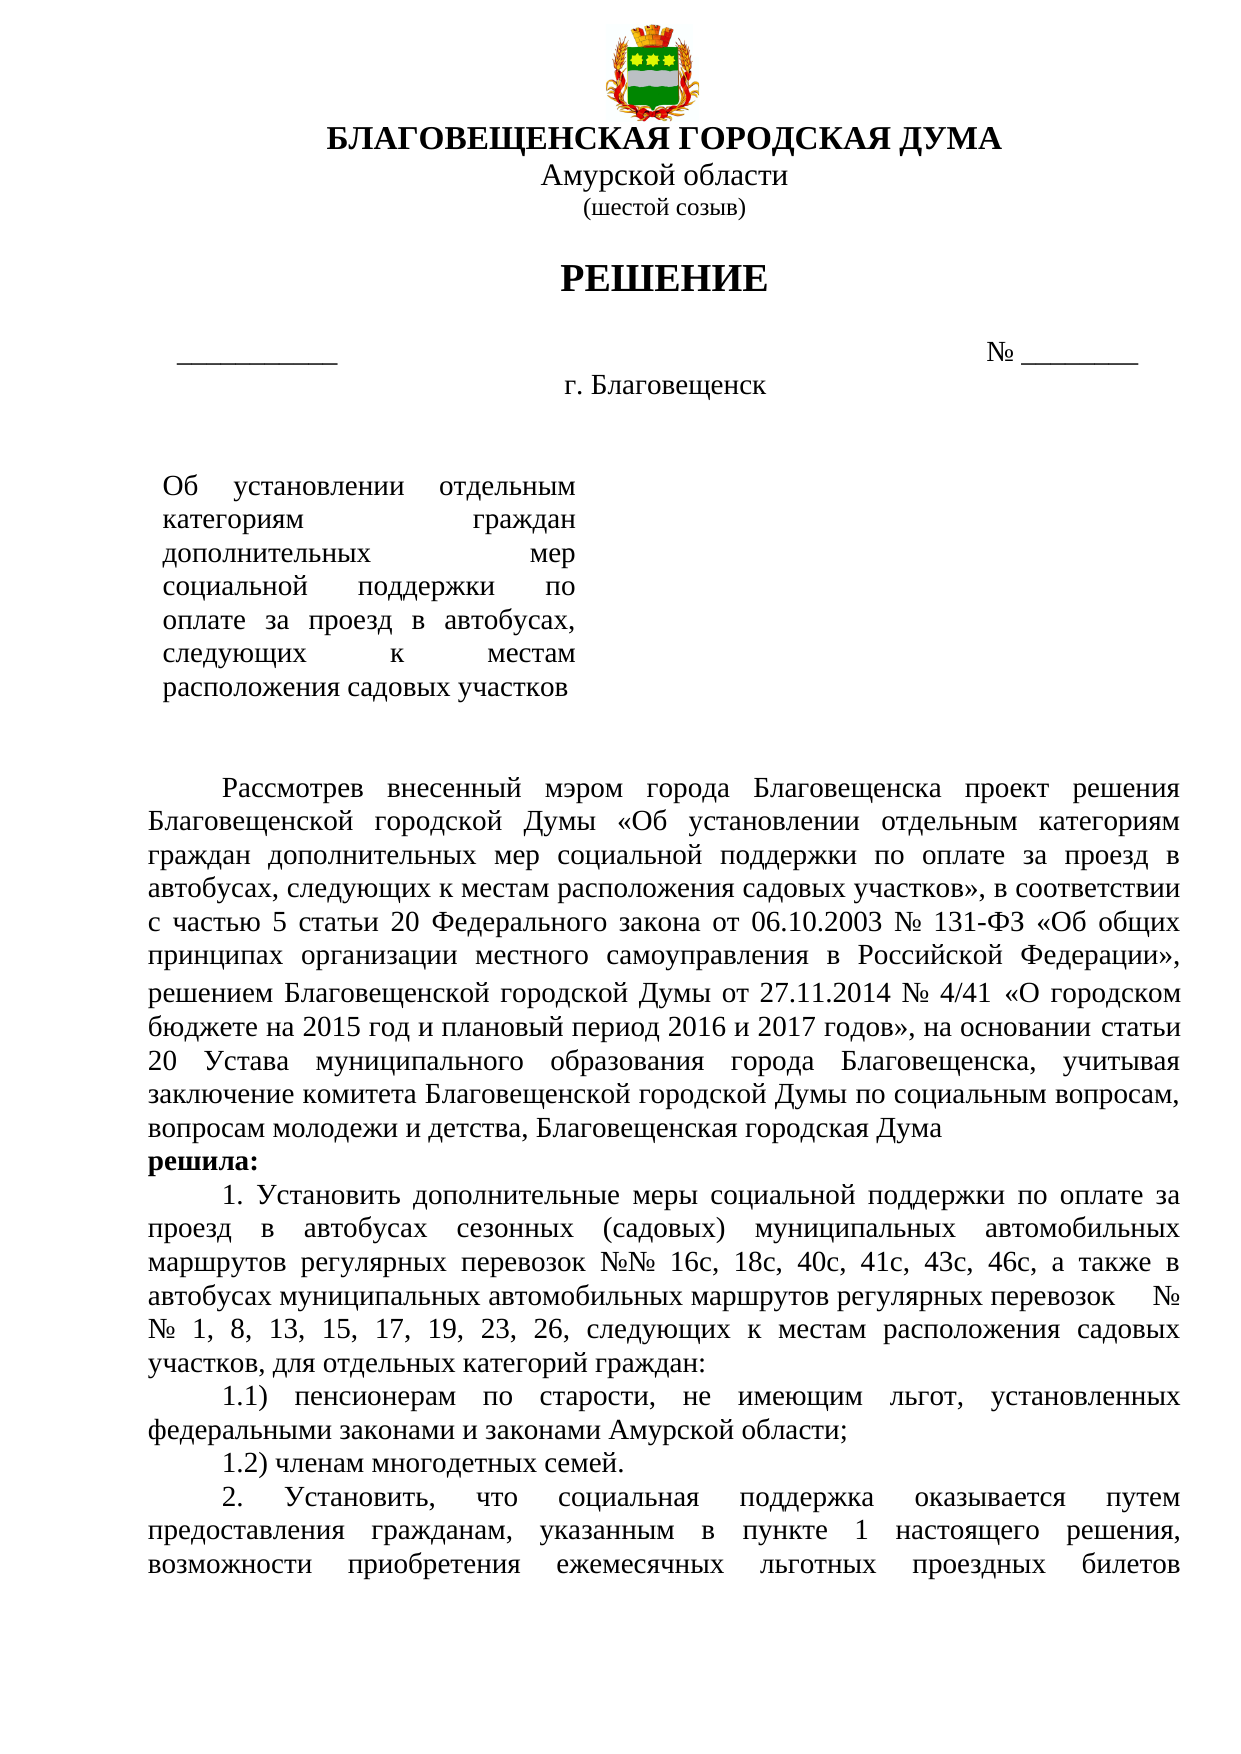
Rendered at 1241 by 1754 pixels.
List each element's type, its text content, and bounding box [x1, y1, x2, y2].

text решила: [148, 1143, 1181, 1177]
text БЛАГОВЕЩЕНСКАЯ ГОРОДСКАЯ ДУМА [148, 118, 1181, 156]
text РЕШЕНИЕ [148, 255, 1181, 300]
text Амурской области [148, 156, 1181, 192]
picture [605, 24, 700, 118]
text 1.2) членам многодетных семей. [148, 1445, 1181, 1479]
text 1.1) пенсионерам по старости, не имеющим льгот, установленных федеральными законами и законами Амурской области; [148, 1378, 1181, 1445]
text г. Благовещенск [148, 367, 1181, 401]
text Рассмотрев внесенный мэром города Благовещенска проект решения Благовещенской городской Думы «Об установлении отдельным категориям граждан дополнительных мер социальной поддержки по оплате за проезд в автобусах, следующих к местам расположения садовых участков», в соответствии с частью 5 статьи 20 Федерального закона от 06.10.2003 № 131-ФЗ «Об общих принципах организации местного самоуправления в Российской Федерации», решением Благовещенской городской Думы от 27.11.2014 № 4/41 «О городском бюджете на 2015 год и плановый период 2016 и 2017 годов», на основании статьи 20 Устава муниципального образования города Благовещенска, учитывая заключение комитета Благовещенской городской Думы по социальным вопросам, вопросам молодежи и детства, Благовещенская городская Дума [148, 770, 1181, 1143]
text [148, 1479, 1181, 1579]
text 1. Установить дополнительные меры социальной поддержки по оплате за проезд в автобусах сезонных (садовых) муниципальных автомобильных маршрутов регулярных перевозок №№ 16с, 18с, 40с, 41с, 43с, 46с, а также в автобусах муниципальных автомобильных маршрутов регулярных перевозок №№ 1, 8, 13, 15, 17, 19, 23, 26, следующих к местам расположения садовых участков, для отдельных категорий граждан: [148, 1177, 1181, 1378]
text Об установлении отдельным категориям граждан дополнительных мер социальной поддержки по оплате за проезд в автобусах, следующих к местам расположения садовых участков [162, 468, 576, 703]
text ___________ № ________ [148, 334, 1181, 367]
text (шестой созыв) [148, 192, 1181, 221]
